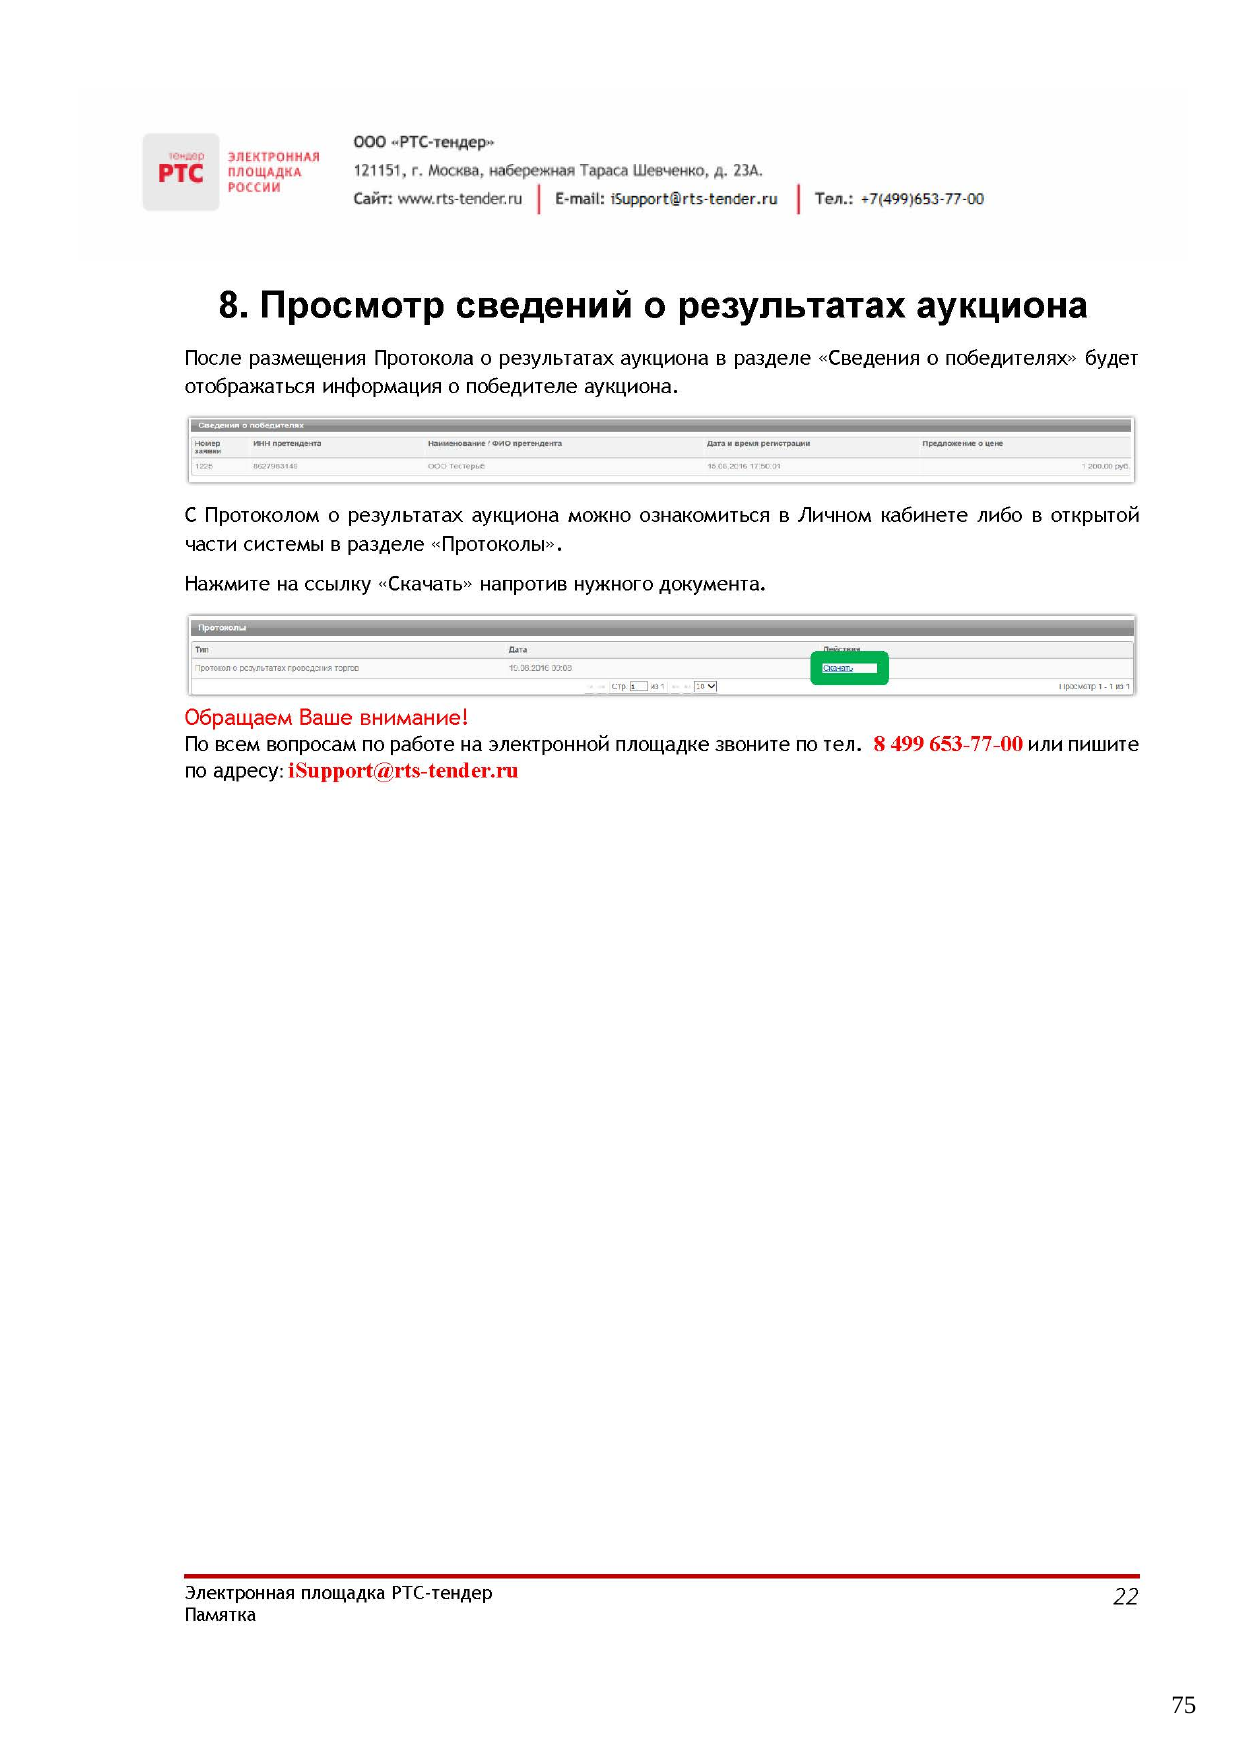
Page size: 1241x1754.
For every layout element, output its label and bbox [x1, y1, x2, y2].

picture [78, 88, 1192, 1665]
